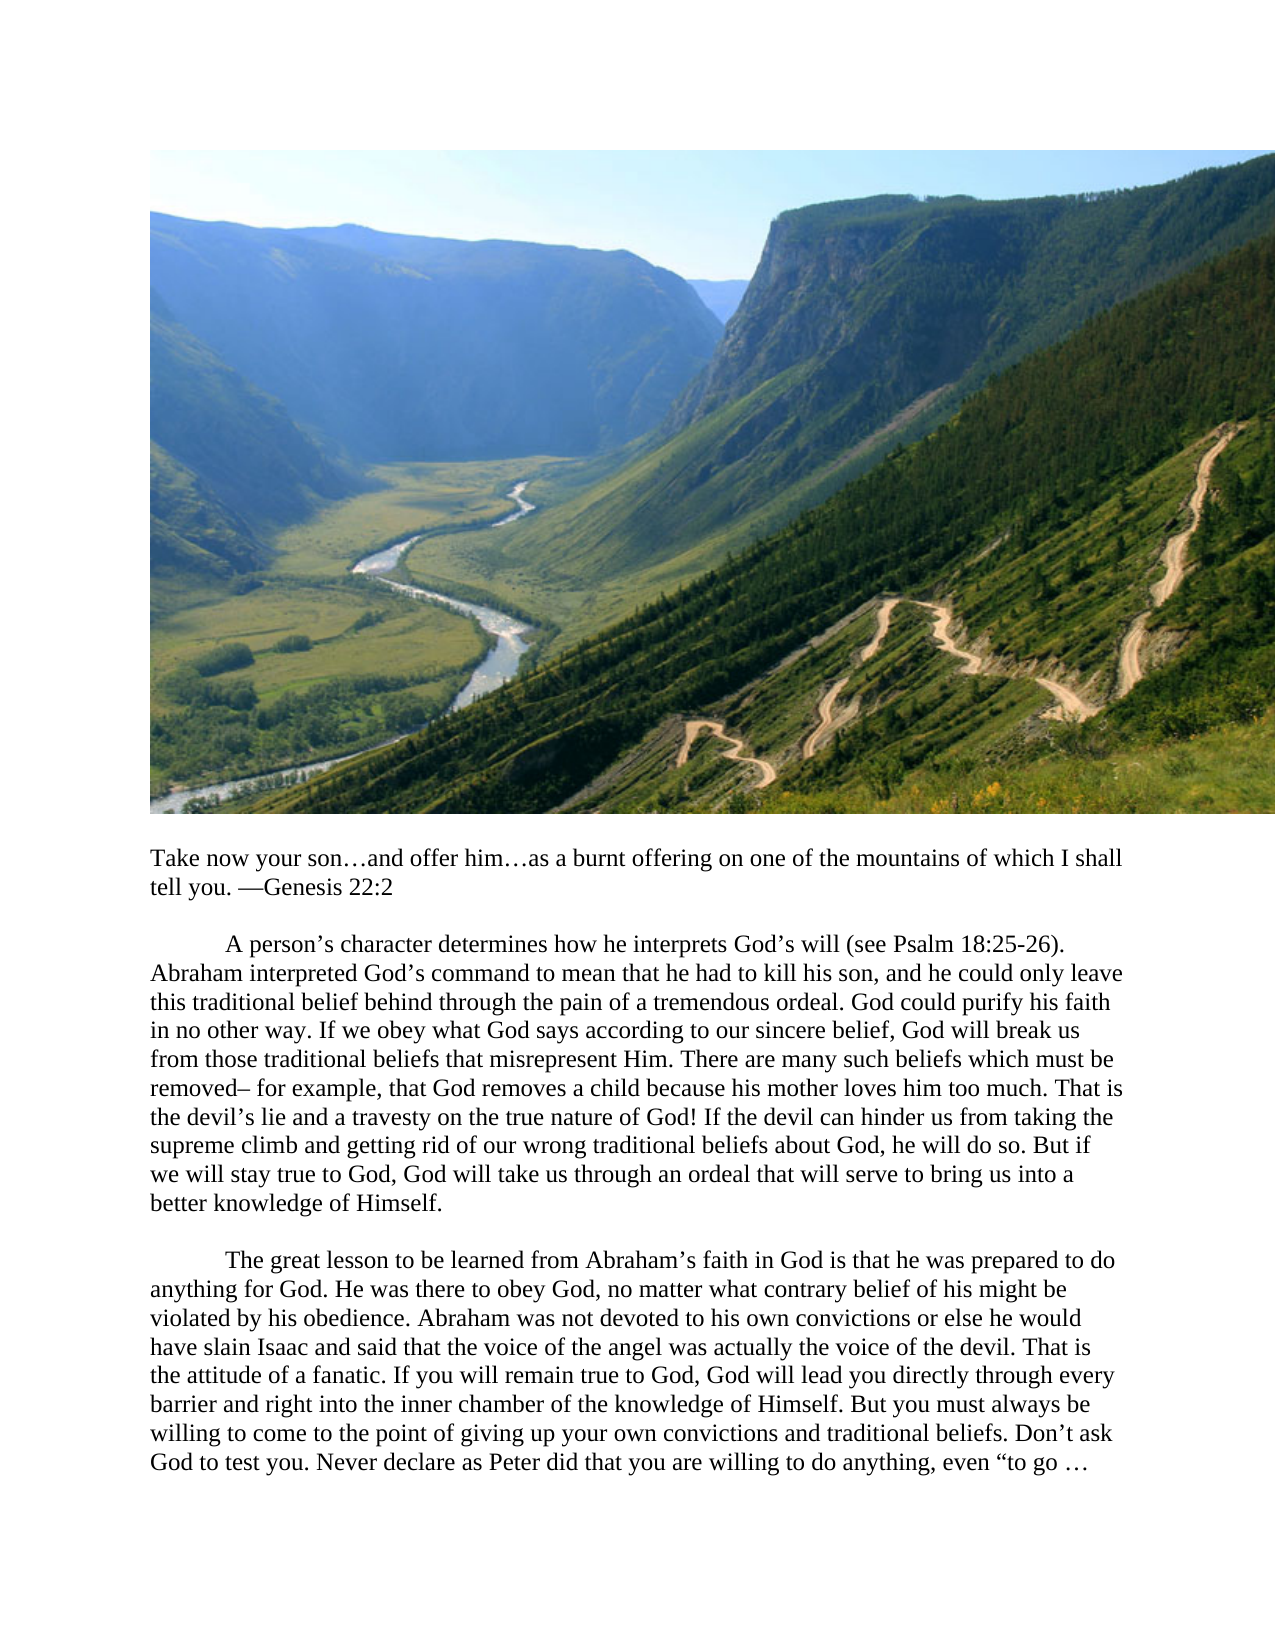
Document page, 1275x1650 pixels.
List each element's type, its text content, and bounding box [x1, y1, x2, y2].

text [150, 1245, 1125, 1475]
text Take now your son…and offer him…as a burnt offering on one of the mountains of which I shall tell you. —Genesis 22:2 [150, 843, 1125, 900]
text A person’s character determines how he interprets God’s will (see Psalm 18:25-26). Abraham interpreted God’s command to mean that he had to kill his son, and he could only leave this traditional belief behind through the pain of a tremendous ordeal. God could purify his faith in no other way. If we obey what God says according to our sincere belief, God will break us from those traditional beliefs that misrepresent Him. There are many such beliefs which must be removed– for example, that God removes a child because his mother loves him too much. That is the devil’s lie and a travesty on the true nature of God! If the devil can hinder us from taking the supreme climb and getting rid of our wrong traditional beliefs about God, he will do so. But if we will stay true to God, God will take us through an ordeal that will serve to bring us into a better knowledge of Himself. [150, 929, 1125, 1217]
picture [150, 150, 1275, 814]
